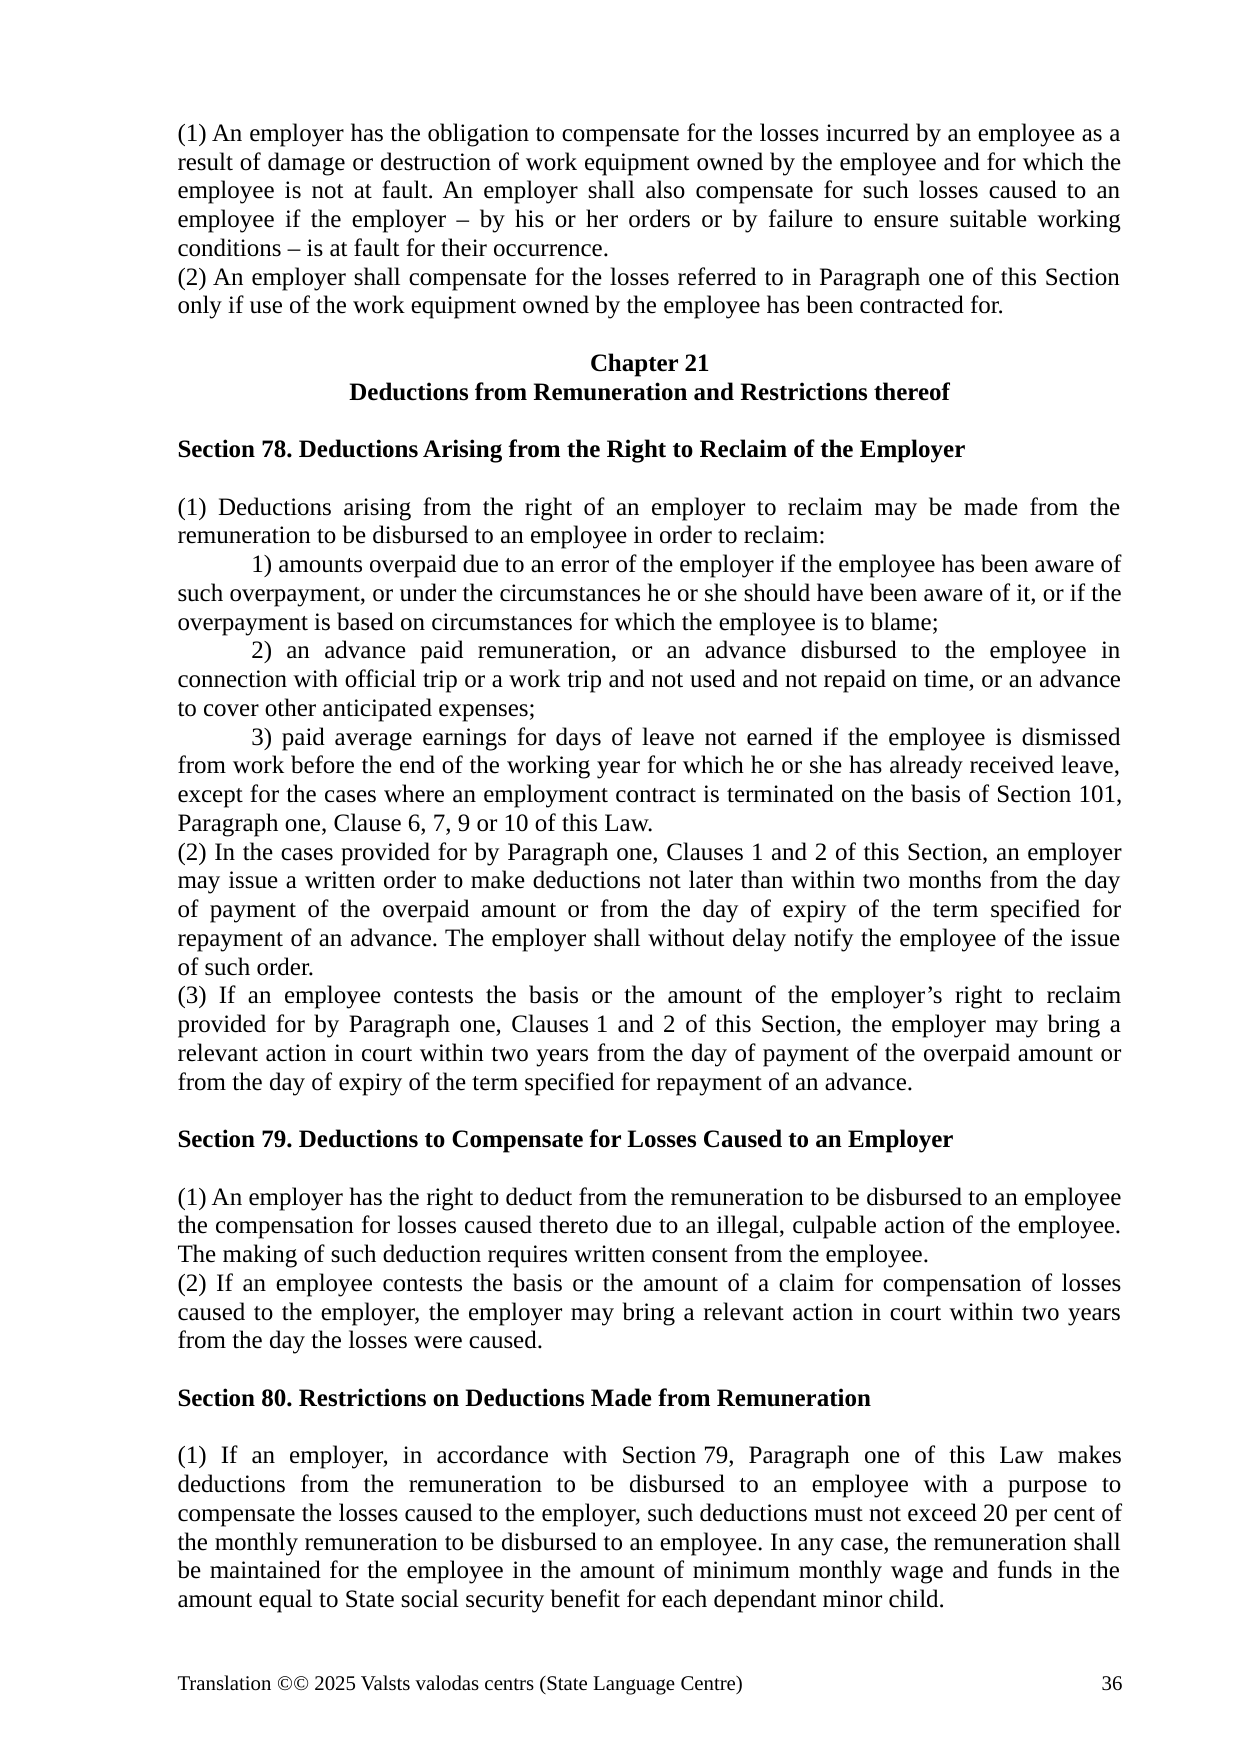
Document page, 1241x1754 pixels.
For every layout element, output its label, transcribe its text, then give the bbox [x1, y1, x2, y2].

text (2) In the cases provided for by Paragraph one, Clauses 1 and 2 of this Section, an employer may issue a written order to make deductions not later than within two months from the day of payment of the overpaid amount or from the day of expiry of the term specified for repayment of an advance. The employer shall without delay notify the employee of the issue of such order. [177, 837, 1122, 981]
text 2) an advance paid remuneration, or an advance disbursed to the employee in connection with official trip or a work trip and not used and not repaid on time, or an advance to cover other anticipated expenses; [177, 636, 1122, 722]
text (1) An employer has the right to deduct from the remuneration to be disbursed to an employee the compensation for losses caused thereto due to an illegal, culpable action of the employee. The making of such deduction requires written consent from the employee. [177, 1182, 1122, 1268]
text Section 78. Deductions Arising from the Right to Reclaim of the Employer [177, 434, 1122, 463]
text Chapter 21 [177, 348, 1122, 377]
text (2) If an employee contests the basis or the amount of a claim for compensation of losses caused to the employer, the employer may bring a relevant action in court within two years from the day the losses were caused. [177, 1268, 1122, 1354]
text Section 80. Restrictions on Deductions Made from Remuneration [177, 1383, 1122, 1412]
text Section 79. Deductions to Compensate for Losses Caused to an Employer [177, 1124, 1122, 1153]
text 3) paid average earnings for days of leave not earned if the employee is dismissed from work before the end of the working year for which he or she has already received leave, except for the cases where an employment contract is terminated on the basis of Section 101, Paragraph one, Clause 6, 7, 9 or 10 of this Law. [177, 722, 1122, 837]
text (1) If an employer, in accordance with Section 79, Paragraph one of this Law makes deductions from the remuneration to be disbursed to an employee with a purpose to compensate the losses caused to the employer, such deductions must not exceed 20 per cent of the monthly remuneration to be disbursed to an employee. In any case, the remuneration shall be maintained for the employee in the amount of minimum monthly wage and funds in the amount equal to State social security benefit for each dependant minor child. [177, 1441, 1122, 1613]
text Deductions from Remuneration and Restrictions thereof [177, 377, 1122, 406]
text (2) An employer shall compensate for the losses referred to in Paragraph one of this Section only if use of the work equipment owned by the employee has been contracted for. [177, 262, 1122, 319]
text (1) Deductions arising from the right of an employer to reclaim may be made from the remuneration to be disbursed to an employee in order to reclaim: [177, 492, 1122, 549]
text (3) If an employee contests the basis or the amount of the employer’s right to reclaim provided for by Paragraph one, Clauses 1 and 2 of this Section, the employer may bring a relevant action in court within two years from the day of payment of the overpaid amount or from the day of expiry of the term specified for repayment of an advance. [177, 981, 1122, 1096]
text (1) An employer has the obligation to compensate for the losses incurred by an employee as a result of damage or destruction of work equipment owned by the employee and for which the employee is not at fault. An employer shall also compensate for such losses caused to an employee if the employer – by his or her orders or by failure to ensure suitable working conditions – is at fault for their occurrence. [177, 118, 1122, 262]
text 1) amounts overpaid due to an error of the employer if the employee has been aware of such overpayment, or under the circumstances he or she should have been aware of it, or if the overpayment is based on circumstances for which the employee is to blame; [177, 549, 1122, 636]
